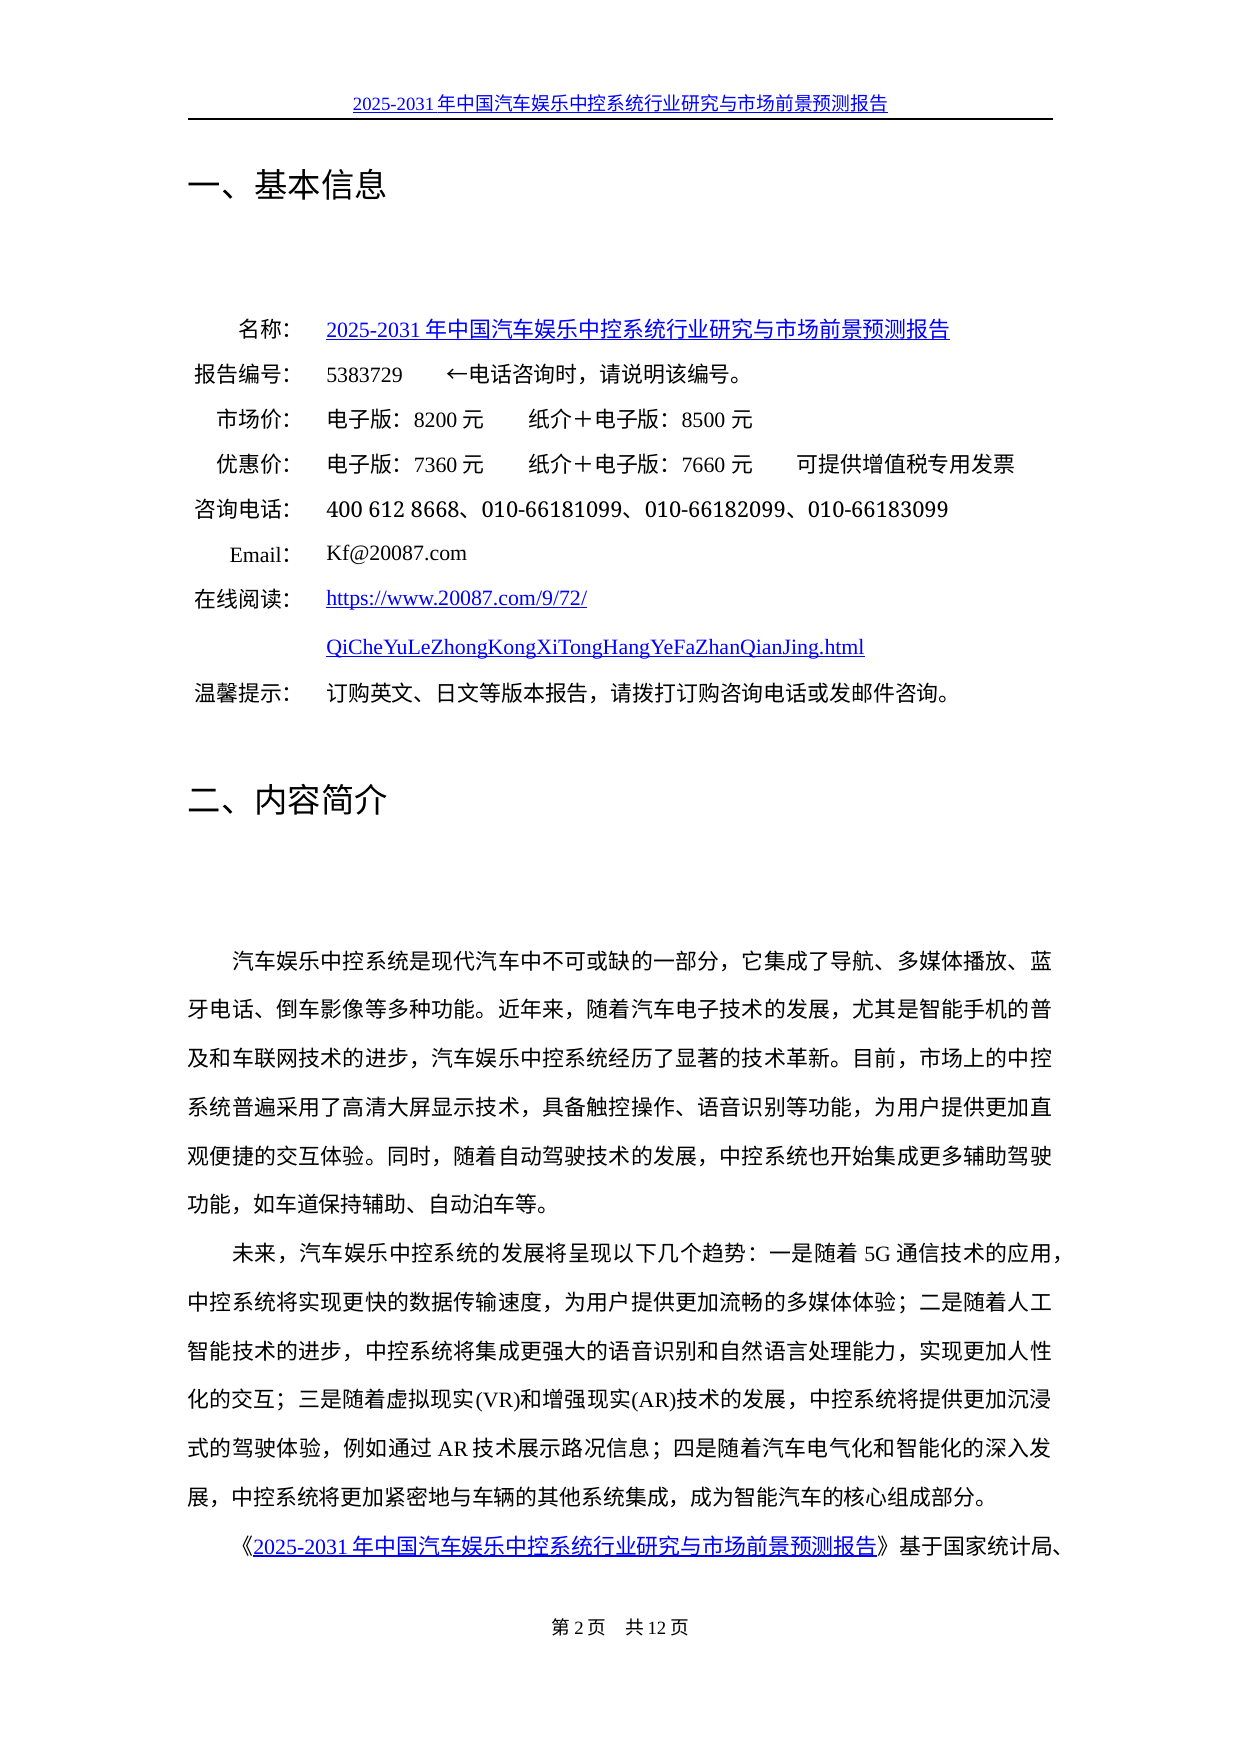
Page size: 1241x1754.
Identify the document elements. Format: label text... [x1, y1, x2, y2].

table_cell 订购英文、日文等版本报告，请拨打订购咨询电话或发邮件咨询。 [315, 675, 1073, 720]
table_header 2025-2031年中国汽车娱乐中控系统行业研究与市场前景预测报告 [315, 312, 1073, 357]
table_cell 温馨提示： [167, 675, 315, 720]
table_cell Kf@20087.com [315, 537, 1073, 582]
table_cell [315, 582, 1073, 675]
table_cell 优惠价： [167, 447, 315, 492]
table_cell 电子版：8200 元 纸介＋电子版：8500 元 [315, 402, 1073, 447]
table_cell Email： [167, 537, 315, 582]
table_cell 在线阅读： [167, 582, 315, 675]
table_cell 5383729 ←电话咨询时，请说明该编号。 [315, 357, 1073, 402]
table_cell 报告编号： [167, 357, 315, 402]
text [187, 943, 1053, 1561]
table_header 名称： [167, 312, 315, 357]
table_cell 咨询电话： [167, 492, 315, 537]
table_cell 400 612 8668、010-66181099、010-66182099、010-66183099 [315, 492, 1073, 537]
table_cell 电子版：7360 元 纸介＋电子版：7660 元 可提供增值税专用发票 [315, 447, 1073, 492]
title 一、基本信息 [187, 150, 1053, 215]
table_cell 市场价： [167, 402, 315, 447]
title 二、内容简介 [187, 766, 1053, 831]
